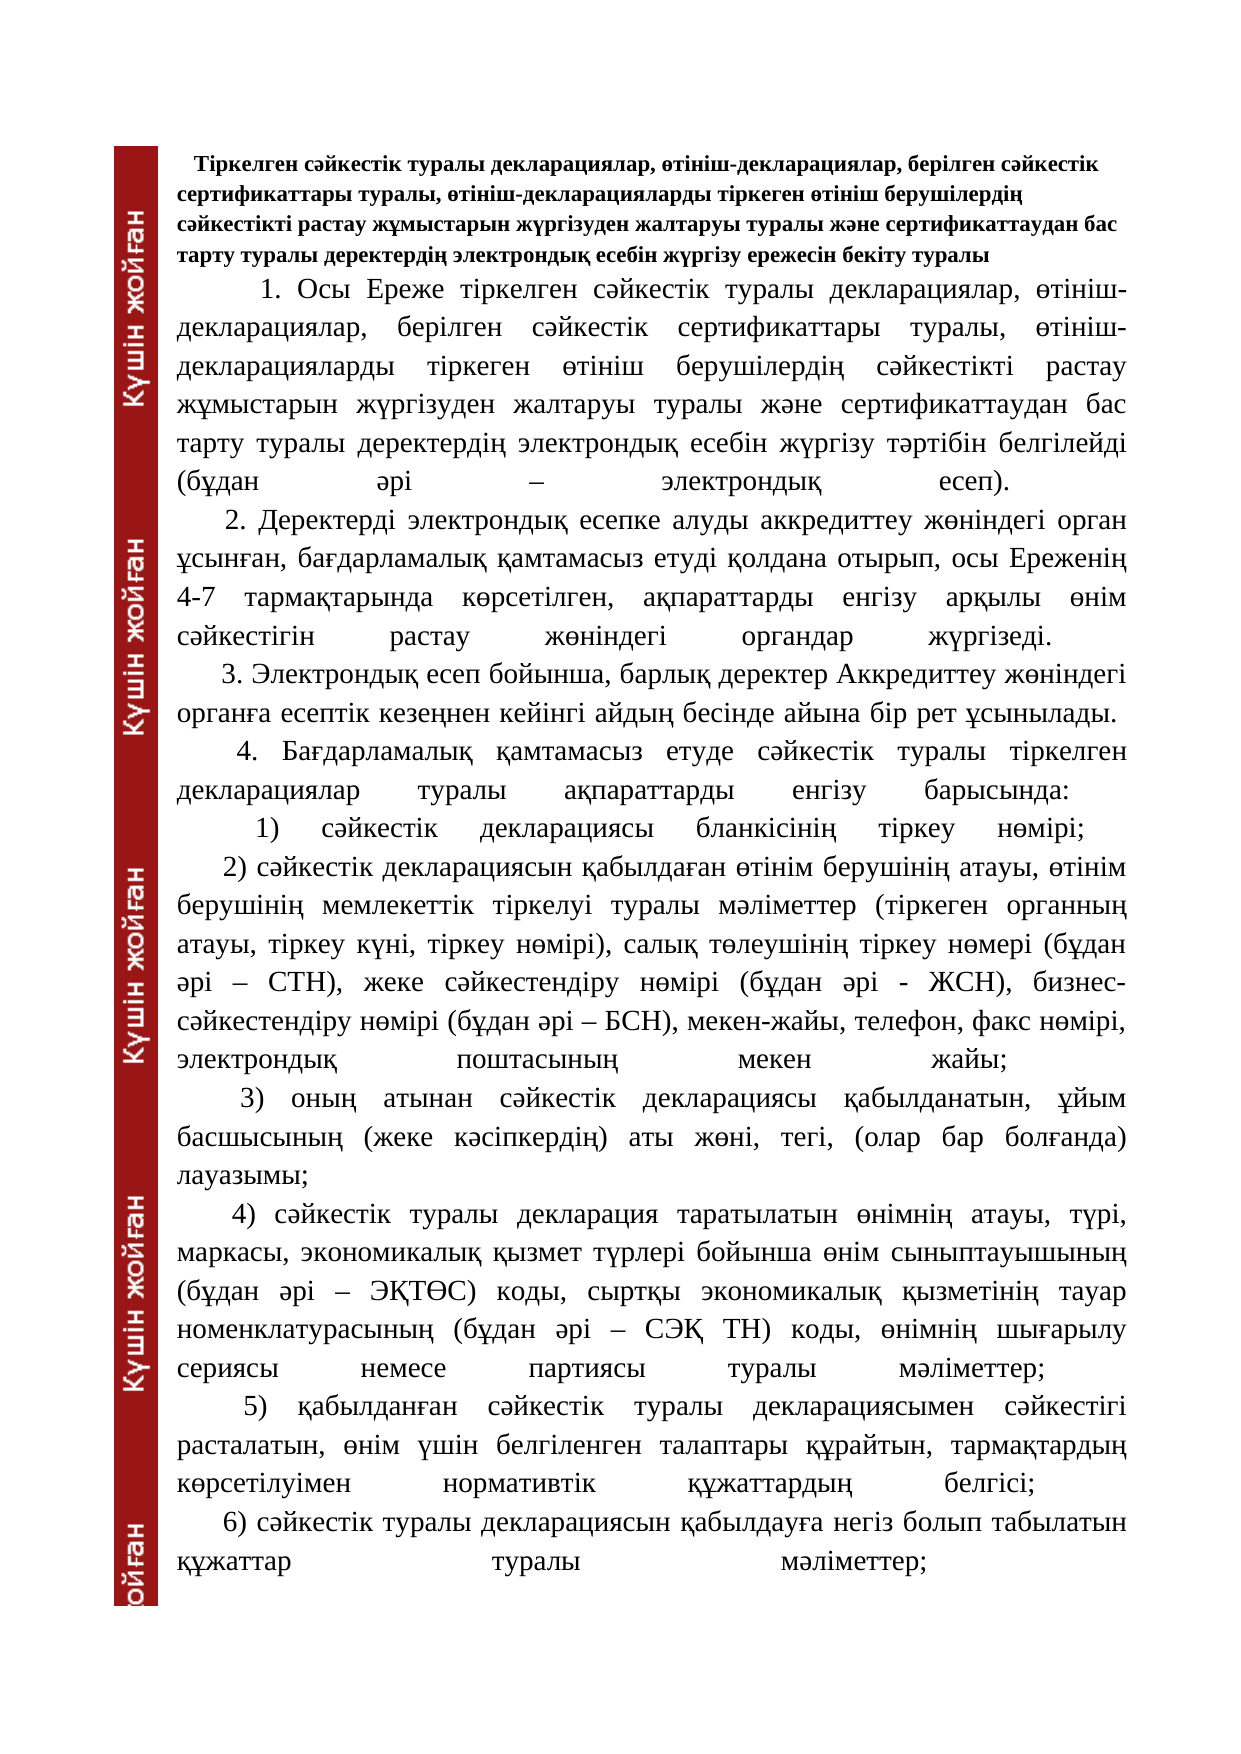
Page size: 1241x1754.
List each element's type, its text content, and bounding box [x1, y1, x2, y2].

text Тіркелген сәйкестік туралы декларациялар, өтініш-декларациялар, берілген сәйкестік сертификаттары туралы, өтініш-декларацияларды тіркеген өтініш берушілердің сәйкестікті растау жұмыстарын жүргізуден жалтаруы туралы және сертификаттаудан бас тарту туралы деректердің электрондық есебін жүргізу ережесін бекіту туралы [112, 150, 1128, 267]
picture [114, 267, 158, 271]
picture [114, 1576, 158, 1606]
picture [114, 146, 158, 150]
